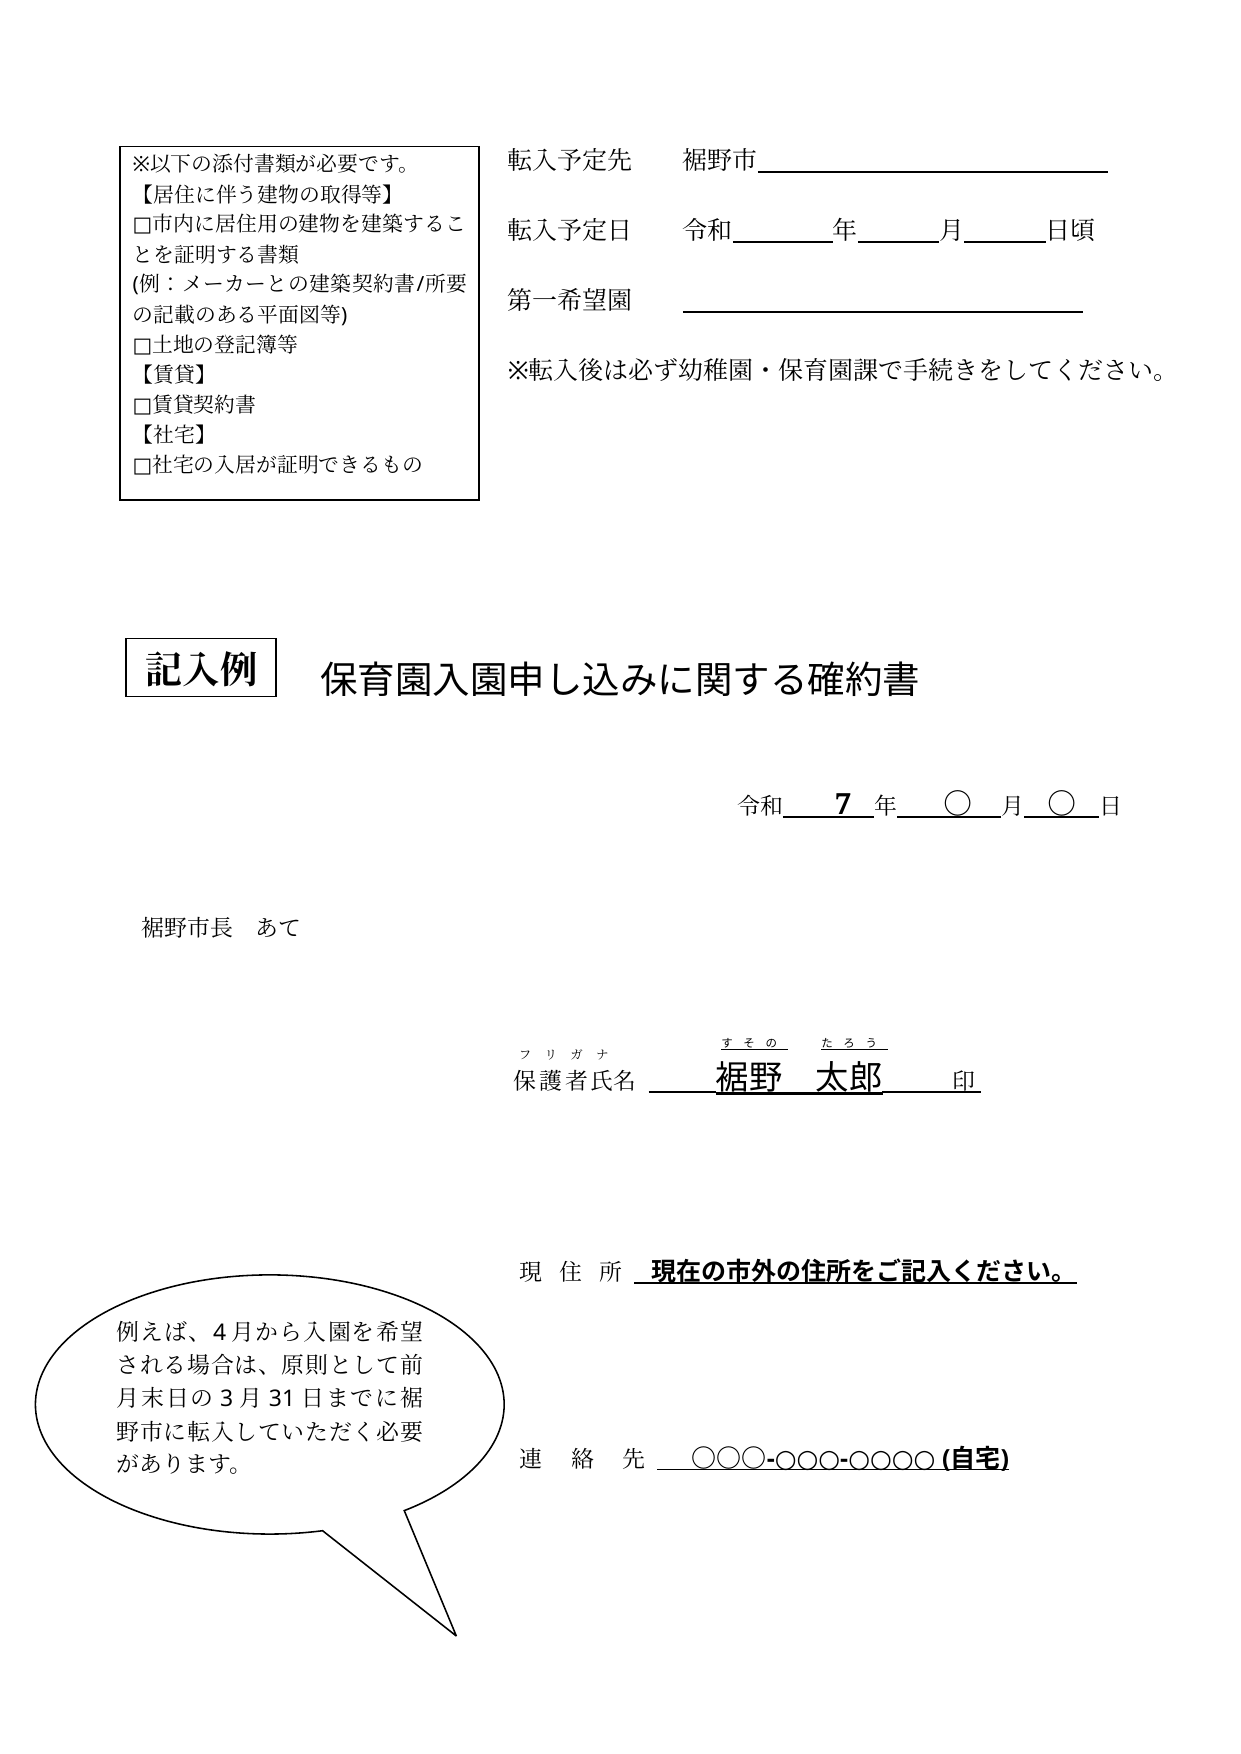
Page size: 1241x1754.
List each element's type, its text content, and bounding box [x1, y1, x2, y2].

text 現住所 現在の市外の住所をご記入ください。 [118, 1238, 1122, 1300]
text 裾野市長 あて [118, 896, 1122, 958]
text 連 絡 先 ○○○-○○○-○○○○ (自宅) [118, 1425, 500, 1487]
text 連 絡 先 ○○○-○○○-○○○○ (自宅) [454, 1425, 1122, 1487]
text 保育園入園申し込みに関する確約書 [118, 646, 1122, 709]
text 令和 7 年 ○ 月 ○ 日 [118, 771, 1122, 833]
text 印 [118, 1020, 1122, 1113]
